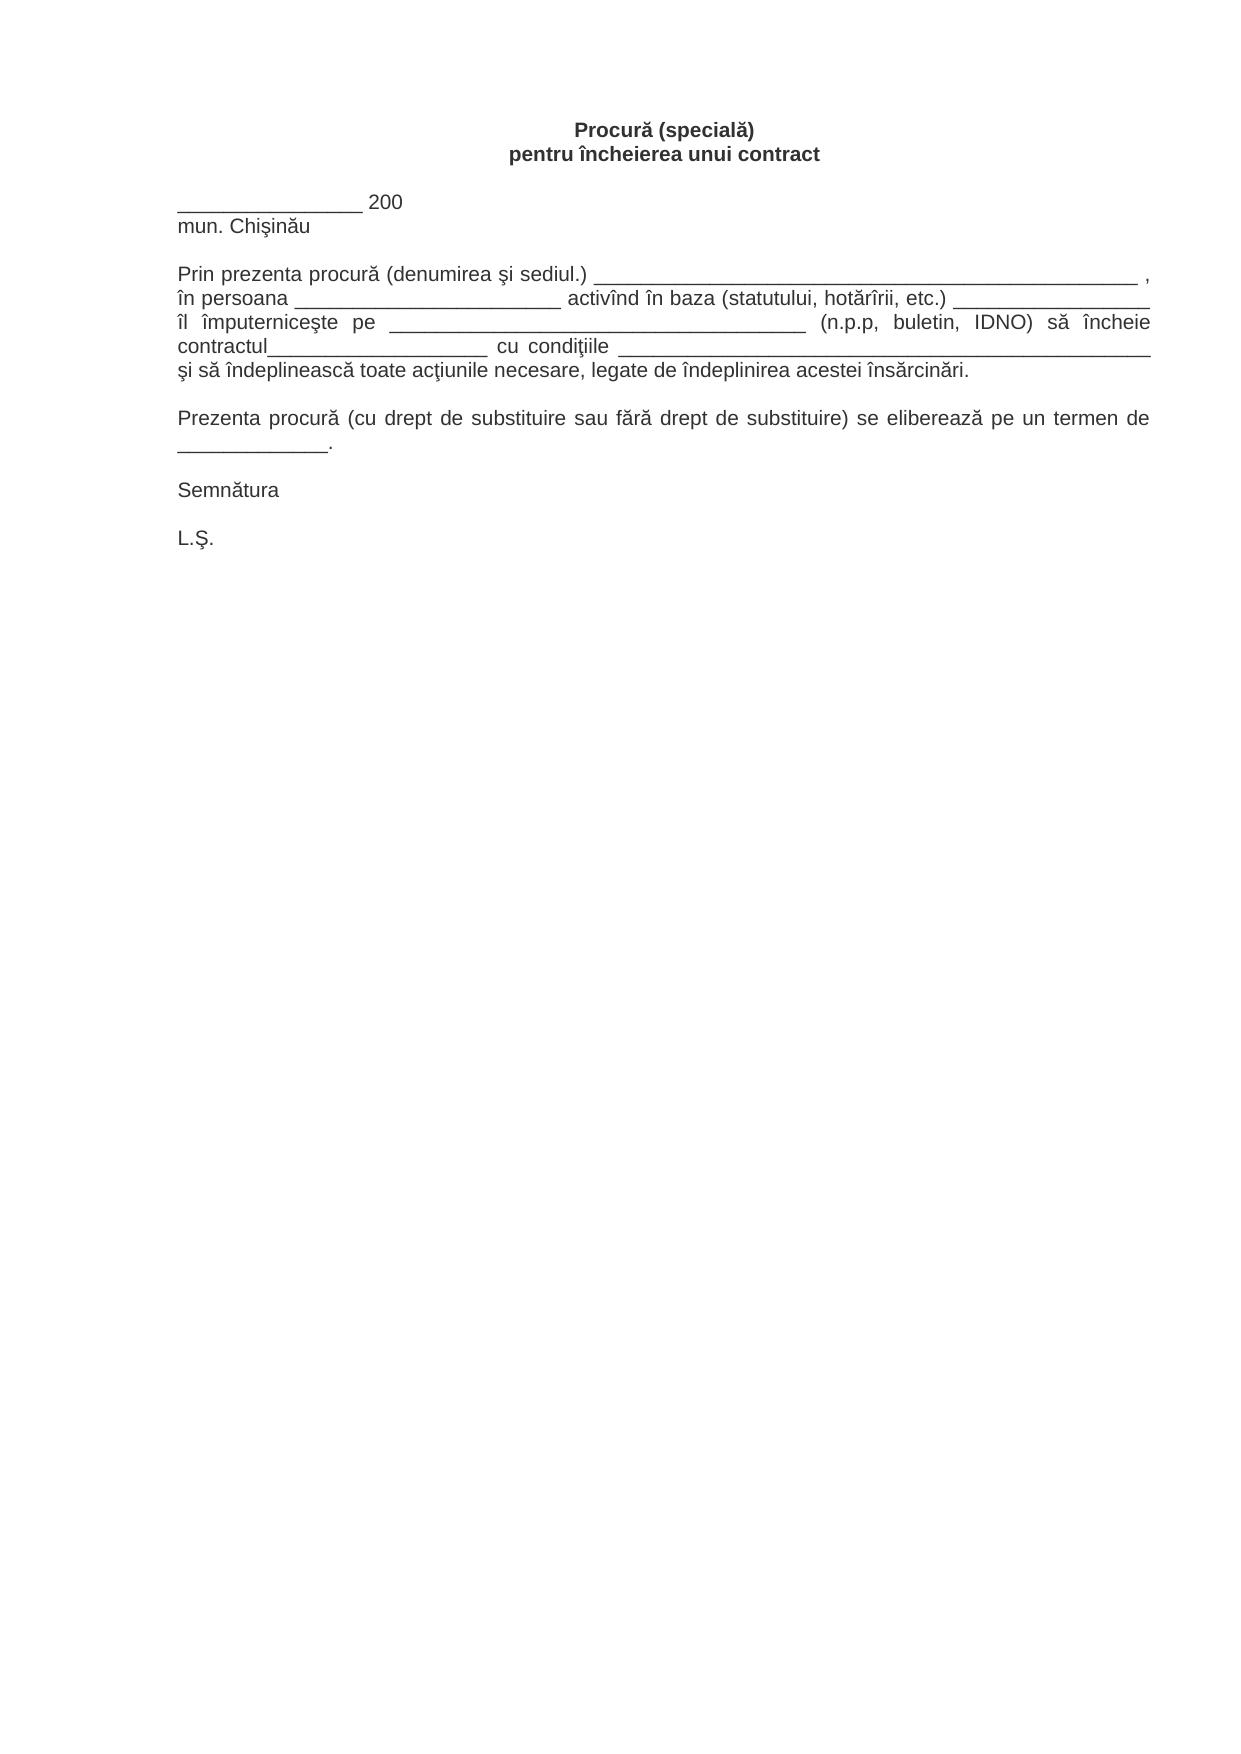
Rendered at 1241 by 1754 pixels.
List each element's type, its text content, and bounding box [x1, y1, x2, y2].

text Semnătura [177, 477, 1152, 501]
text Prin prezenta procură (denumirea şi sediul.) _______________________________________________ , în persoana _______________________ activînd în baza (statutului, hotărîrii, etc.) _________________ îl împuterniceşte pe ____________________________________ (n.p.p, buletin, IDNO) să încheie contractul___________________ cu condiţiile ______________________________________________ şi să îndeplinească toate acţiunile necesare, legate de îndeplinirea acestei însărcinări. [177, 262, 1152, 382]
text mun. Chişinău [177, 214, 1152, 238]
text pentru încheierea unui contract [177, 142, 1152, 166]
text Prezenta procură (cu drept de substituire sau fără drept de substituire) se eliberează pe un termen de _____________. [177, 406, 1152, 453]
text Procură (specială) [177, 118, 1152, 142]
text ________________ 200 [177, 190, 1152, 214]
text L.Ş. [177, 525, 1152, 549]
